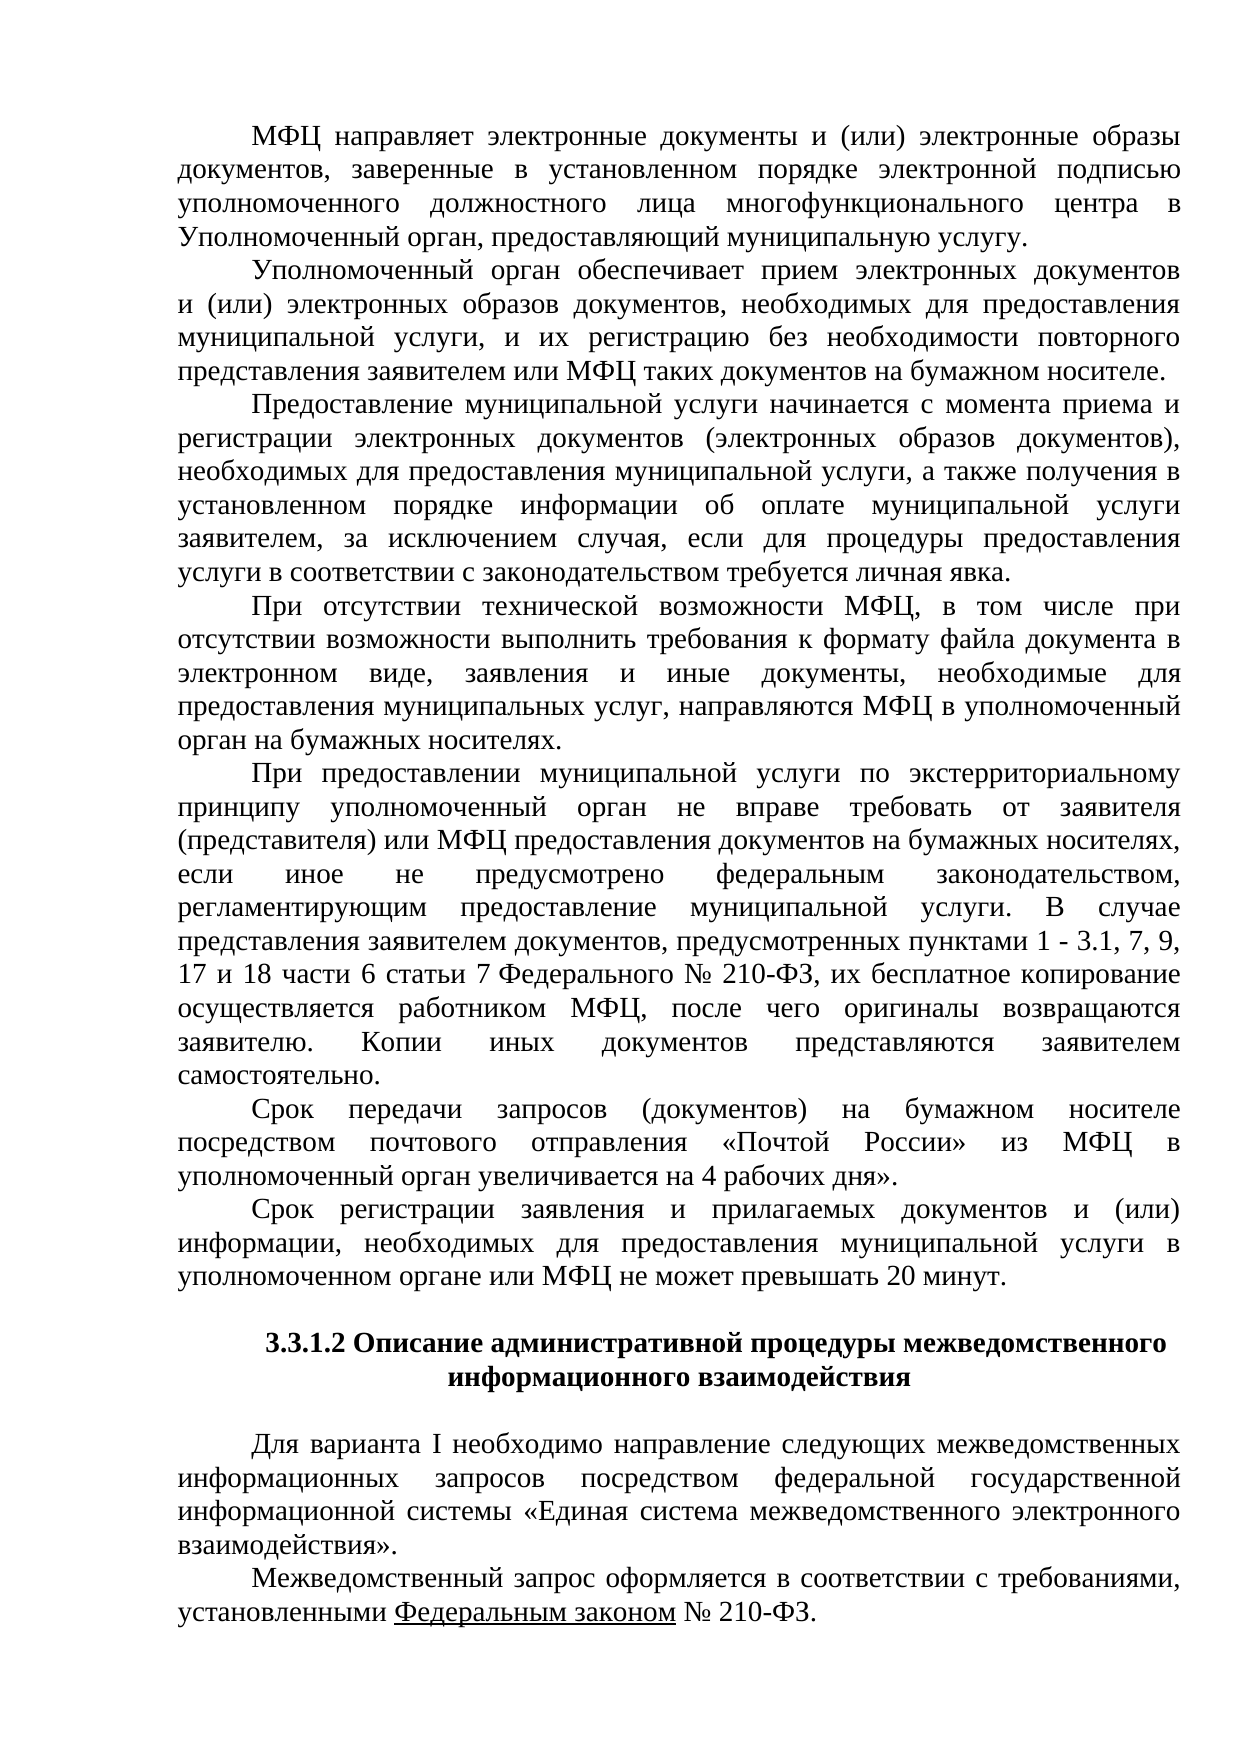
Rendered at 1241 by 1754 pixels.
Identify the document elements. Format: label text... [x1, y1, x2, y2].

text Уполномоченный орган обеспечивает прием электронных документов и (или) электронных образов документов, необходимых для предоставления муниципальной услуги, и их регистрацию без необходимости повторного представления заявителем или МФЦ таких документов на бумажном носителе. [177, 252, 1181, 386]
text Межведомственный запрос оформляется в соответствии с требованиями, установленными Федеральным законом № 210-ФЗ. [177, 1560, 1181, 1627]
text 3.3.1.2 Описание административной процедуры межведомственного информационного взаимодействия [177, 1326, 1181, 1393]
text Срок регистрации заявления и прилагаемых документов и (или) информации, необходимых для предоставления муниципальной услуги в уполномоченном органе или МФЦ не может превышать 20 минут. [177, 1191, 1181, 1292]
text МФЦ направляет электронные документы и (или) электронные образы документов, заверенные в установленном порядке электронной подписью уполномоченного должностного лица многофункционального центра в Уполномоченный орган, предоставляющий муниципальную услугу. [177, 118, 1181, 252]
text Предоставление муниципальной услуги начинается с момента приема и регистрации электронных документов (электронных образов документов), необходимых для предоставления муниципальной услуги, а также получения в установленном порядке информации об оплате муниципальной услуги заявителем, за исключением случая, если для процедуры предоставления услуги в соответствии с законодательством требуется личная явка. [177, 386, 1181, 588]
text При предоставлении муниципальной услуги по экстерриториальному принципу уполномоченный орган не вправе требовать от заявителя (представителя) или МФЦ предоставления документов на бумажных носителях, если иное не предусмотрено федеральным законодательством, регламентирующим предоставление муниципальной услуги. В случае представления заявителем документов, предусмотренных пунктами 1 - 3.1, 7, 9, 17 и 18 части 6 статьи 7 Федерального № 210-ФЗ, их бесплатное копирование осуществляется работником МФЦ, после чего оригиналы возвращаются заявителю. Копии иных документов представляются заявителем самостоятельно. [177, 755, 1181, 1091]
text Срок передачи запросов (документов) на бумажном носителе посредством почтового отправления «Почтой России» из МФЦ в уполномоченный орган увеличивается на 4 рабочих дня». [177, 1091, 1181, 1191]
text При отсутствии технической возможности МФЦ, в том числе при отсутствии возможности выполнить требования к формату файла документа в электронном виде, заявления и иные документы, необходимые для предоставления муниципальных услуг, направляются МФЦ в уполномоченный орган на бумажных носителях. [177, 588, 1181, 755]
text Для варианта I необходимо направление следующих межведомственных информационных запросов посредством федеральной государственной информационной системы «Единая система межведомственного электронного взаимодействия». [177, 1426, 1181, 1560]
